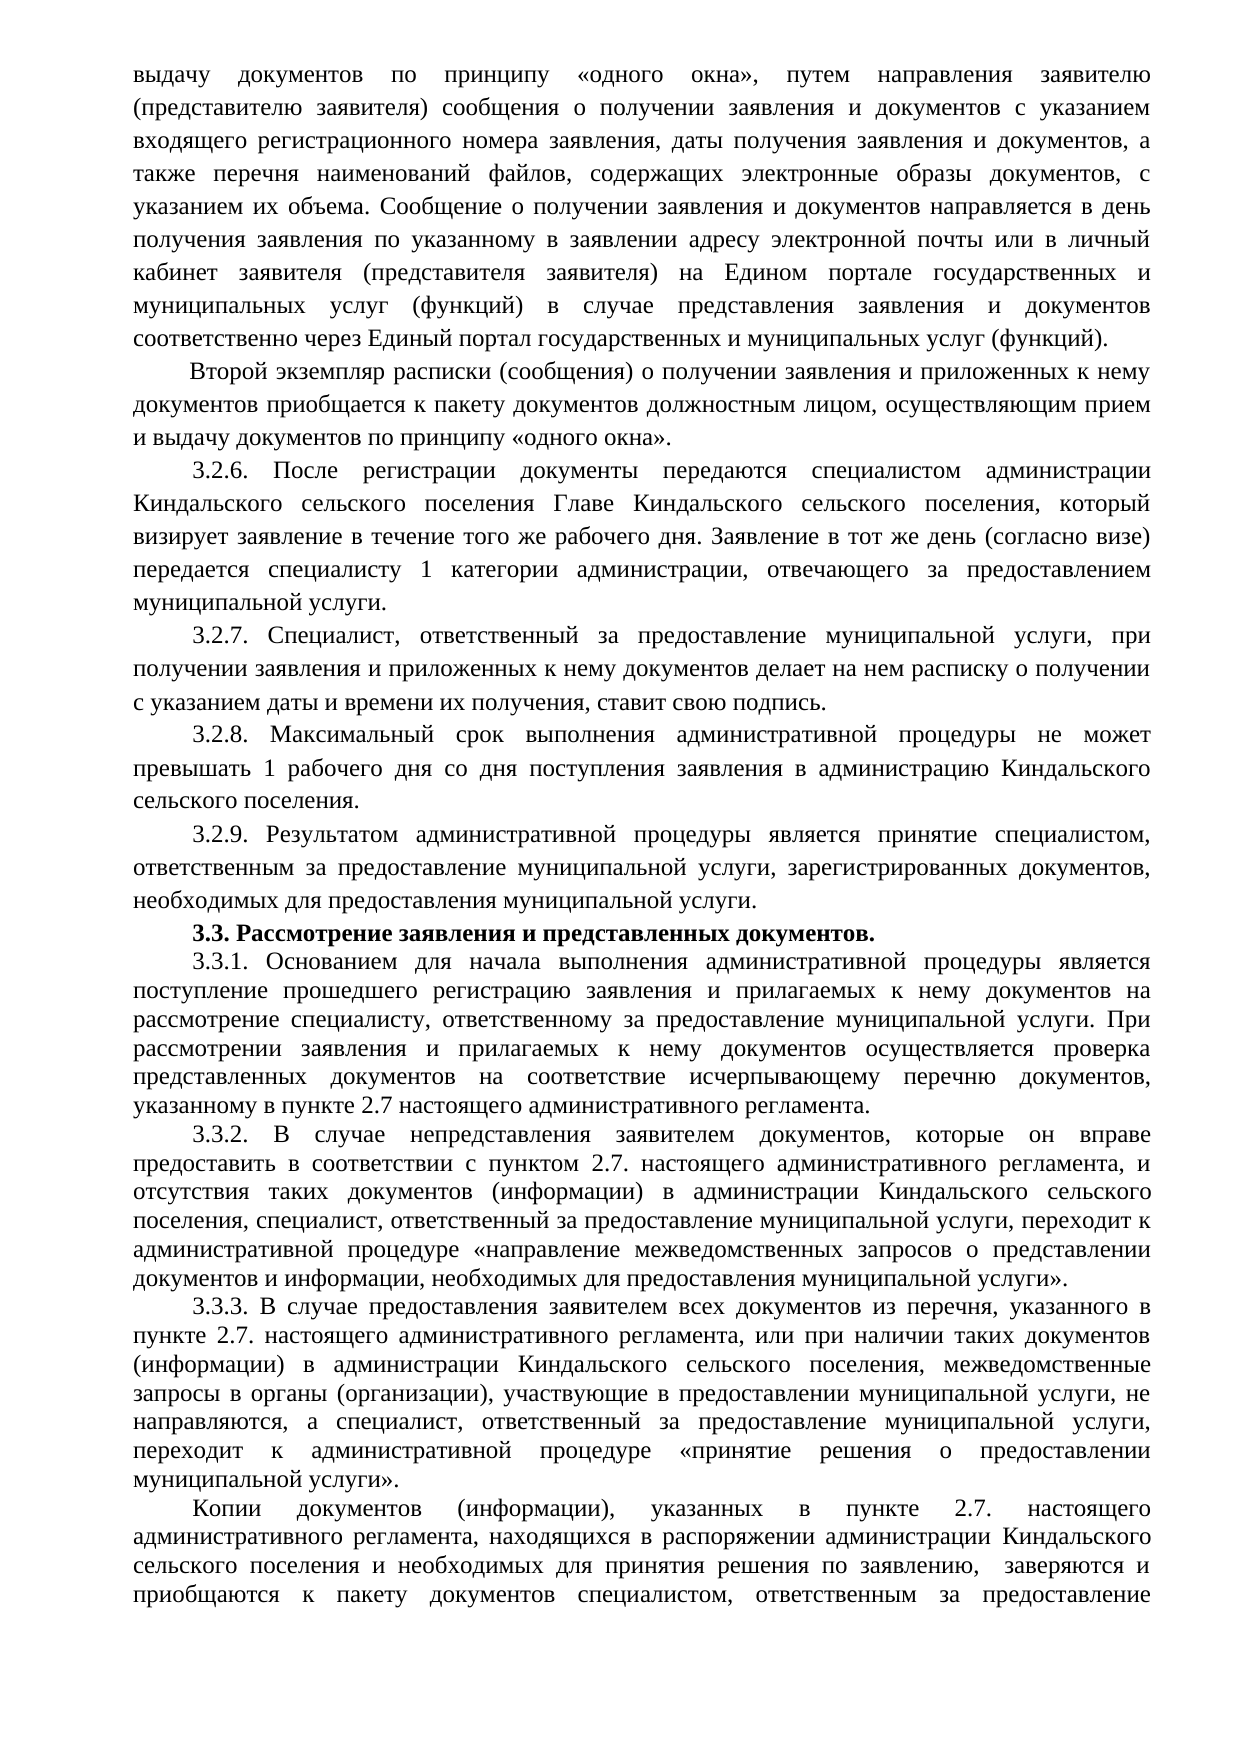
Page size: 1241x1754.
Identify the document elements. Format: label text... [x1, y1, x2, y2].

text 3.3. Рассмотрение заявления и представленных документов. [133, 918, 1152, 946]
text 3.3.1. Основанием для начала выполнения административной процедуры является поступление прошедшего регистрацию заявления и прилагаемых к нему документов на рассмотрение специалисту, ответственному за предоставление муниципальной услуги. При рассмотрении заявления и прилагаемых к нему документов осуществляется проверка представленных документов на соответствие исчерпывающему перечню документов, указанному в пункте 2.7 настоящего административного регламента. [133, 946, 1152, 1119]
text 3.2.7. Специалист, ответственный за предоставление муниципальной услуги, при получении заявления и приложенных к нему документов делает на нем расписку о получении с указанием даты и времени их получения, ставит свою подпись. [133, 621, 1152, 715]
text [133, 59, 1152, 352]
text 3.2.9. Результатом административной процедуры является принятие специалистом, ответственным за предоставление муниципальной услуги, зарегистрированных документов, необходимых для предоставления муниципальной услуги. [133, 819, 1152, 913]
text 3.3.3. В случае предоставления заявителем всех документов из перечня, указанного в пункте 2.7. настоящего административного регламента, или при наличии таких документов (информации) в администрации Киндальского сельского поселения, межведомственные запросы в органы (организации), участвующие в предоставлении муниципальной услуги, не направляются, а специалист, ответственный за предоставление муниципальной услуги, переходит к административной процедуре «принятие решения о предоставлении муниципальной услуги». [133, 1291, 1152, 1493]
text 3.2.6. После регистрации документы передаются специалистом администрации Киндальского сельского поселения Главе Киндальского сельского поселения, который визирует заявление в течение того же рабочего дня. Заявление в тот же день (согласно визе) передается специалисту 1 категории администрации, отвечающего за предоставлением муниципальной услуги. [133, 455, 1152, 616]
text Второй экземпляр расписки (сообщения) о получении заявления и приложенных к нему документов приобщается к пакету документов должностным лицом, осуществляющим прием и выдачу документов по принципу «одного окна». [133, 356, 1152, 451]
text 3.3.2. В случае непредставления заявителем документов, которые он вправе предоставить в соответствии с пунктом 2.7. настоящего административного регламента, и отсутствия таких документов (информации) в администрации Киндальского сельского поселения, специалист, ответственный за предоставление муниципальной услуги, переходит к административной процедуре «направление межведомственных запросов о представлении документов и информации, необходимых для предоставления муниципальной услуги». [133, 1119, 1152, 1291]
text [133, 1493, 1152, 1608]
text 3.2.8. Максимальный срок выполнения административной процедуры не может превышать 1 рабочего дня со дня поступления заявления в администрацию Киндальского сельского поселения. [133, 719, 1152, 814]
